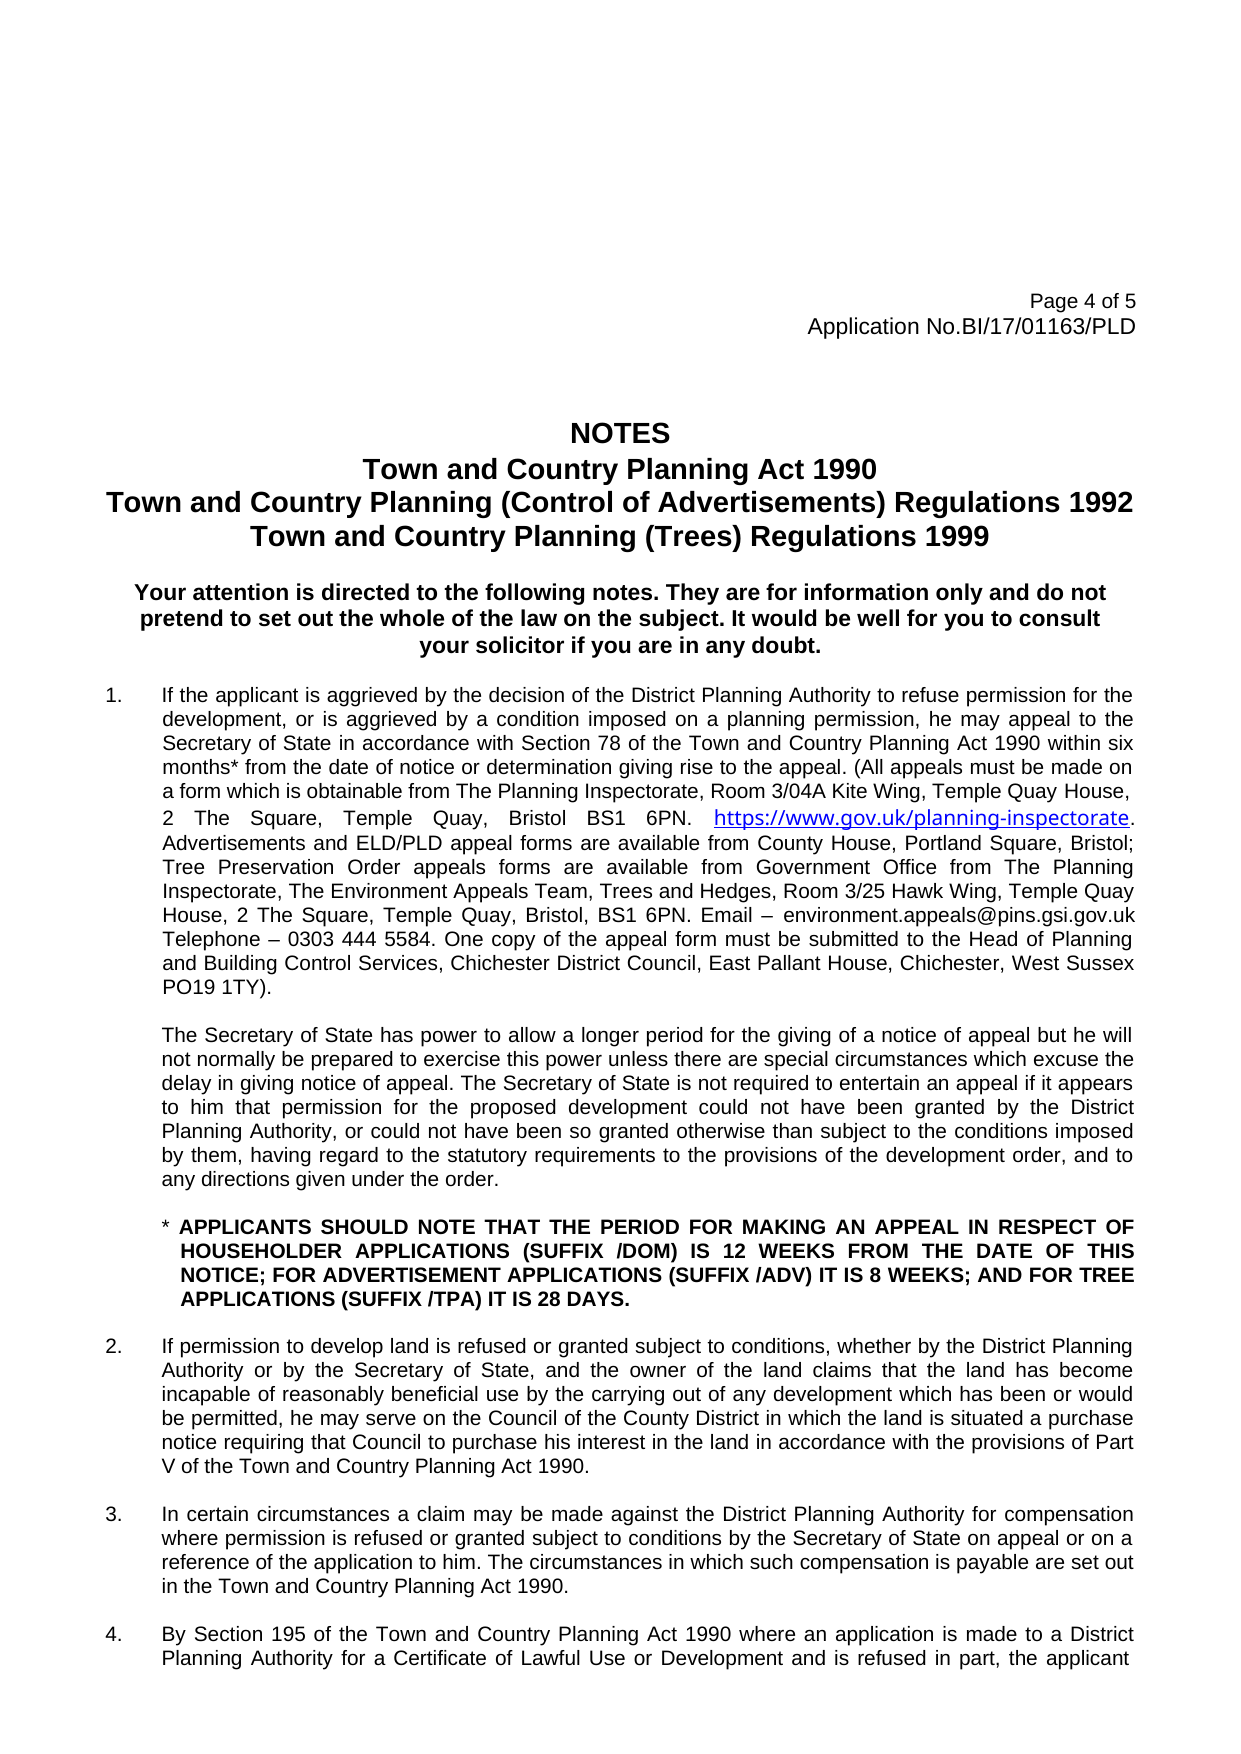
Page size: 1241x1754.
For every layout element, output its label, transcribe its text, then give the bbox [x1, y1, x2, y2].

list In certain circumstances a claim may be made against the District Planning Authority for compensation where permission is refused or granted subject to conditions by the Secretary of State on appeal or on a reference of the application to him. The circumstances in which such compensation is payable are set out in the Town and Country Planning Act 1990. [105, 1502, 1135, 1598]
text 2 The Square, Temple Quay, Bristol BS1 6PN. https://www.gov.uk/planning-inspectorate. Advertisements and ELD/PLD appeal forms are available from County House, Portland Square, Bristol; Tree Preservation Order appeals forms are available from Government Office from The Planning Inspectorate, The Environment Appeals Team, Trees and Hedges, Room 3/25 Hawk Wing, Temple Quay House, 2 The Square, Temple Quay, Bristol, BS1 6PN. Email – environment.appeals@pins.gsi.gov.uk Telephone – 0303 444 5584. One copy of the appeal form must be submitted to the Head of Planning and Building Control Services, Chichester District Council, East Pallant House, Chichester, West Sussex PO19 1TY). [162, 803, 1135, 999]
text The Secretary of State has power to allow a longer period for the giving of a notice of appeal but he will not normally be prepared to exercise this power unless there are special circumstances which excuse the delay in giving notice of appeal. The Secretary of State is not required to entertain an appeal if it appears to him that permission for the proposed development could not have been granted by the District Planning Authority, or could not have been so granted otherwise than subject to the conditions imposed by them, having regard to the statutory requirements to the provisions of the development order, and to any directions given under the order. [161, 1023, 1135, 1191]
list If the applicant is aggrieved by the decision of the District Planning Authority to refuse permission for the development, or is aggrieved by a condition imposed on a planning permission, he may appeal to the Secretary of State in accordance with Section 78 of the Town and Country Planning Act 1990 within six months* from the date of notice or determination giving rise to the appeal. (All appeals must be made on a form which is obtainable from The Planning Inspectorate, Room 3/04A Kite Wing, Temple Quay House, [105, 683, 1135, 803]
list By Section 195 of the Town and Country Planning Act 1990 where an application is made to a District Planning Authority for a Certificate of Lawful Use or Development and is refused in part, the applicant [105, 1622, 1135, 1669]
text Your attention is directed to the following notes. They are for information only and do not pretend to set out the whole of the law on the subject. It would be well for you to consult your solicitor if you are in any doubt. [111, 579, 1129, 658]
list If permission to develop land is refused or granted subject to conditions, whether by the District Planning Authority or by the Secretary of State, and the owner of the land claims that the land has become incapable of reasonably beneficial use by the carrying out of any development which has been or would be permitted, he may serve on the Council of the County District in which the land is situated a purchase notice requiring that Council to purchase his interest in the land in accordance with the provisions of Part V of the Town and Country Planning Act 1990. [105, 1334, 1135, 1478]
subtitle NOTES [106, 416, 1135, 450]
text Town and Country Planning Act 1990 [106, 452, 1135, 485]
subtitle Town and Country Planning (Control of Advertisements) Regulations 1992 Town and Country Planning (Trees) Regulations 1999 [106, 485, 1135, 552]
text * APPLICANTS SHOULD NOTE THAT THE PERIOD FOR MAKING AN APPEAL IN RESPECT OF HOUSEHOLDER APPLICATIONS (SUFFIX /DOM) IS 12 WEEKS FROM THE DATE OF THIS NOTICE; FOR ADVERTISEMENT APPLICATIONS (SUFFIX /ADV) IT IS 8 WEEKS; AND FOR TREE APPLICATIONS (SUFFIX /TPA) IT IS 28 DAYS. [161, 1214, 1135, 1310]
